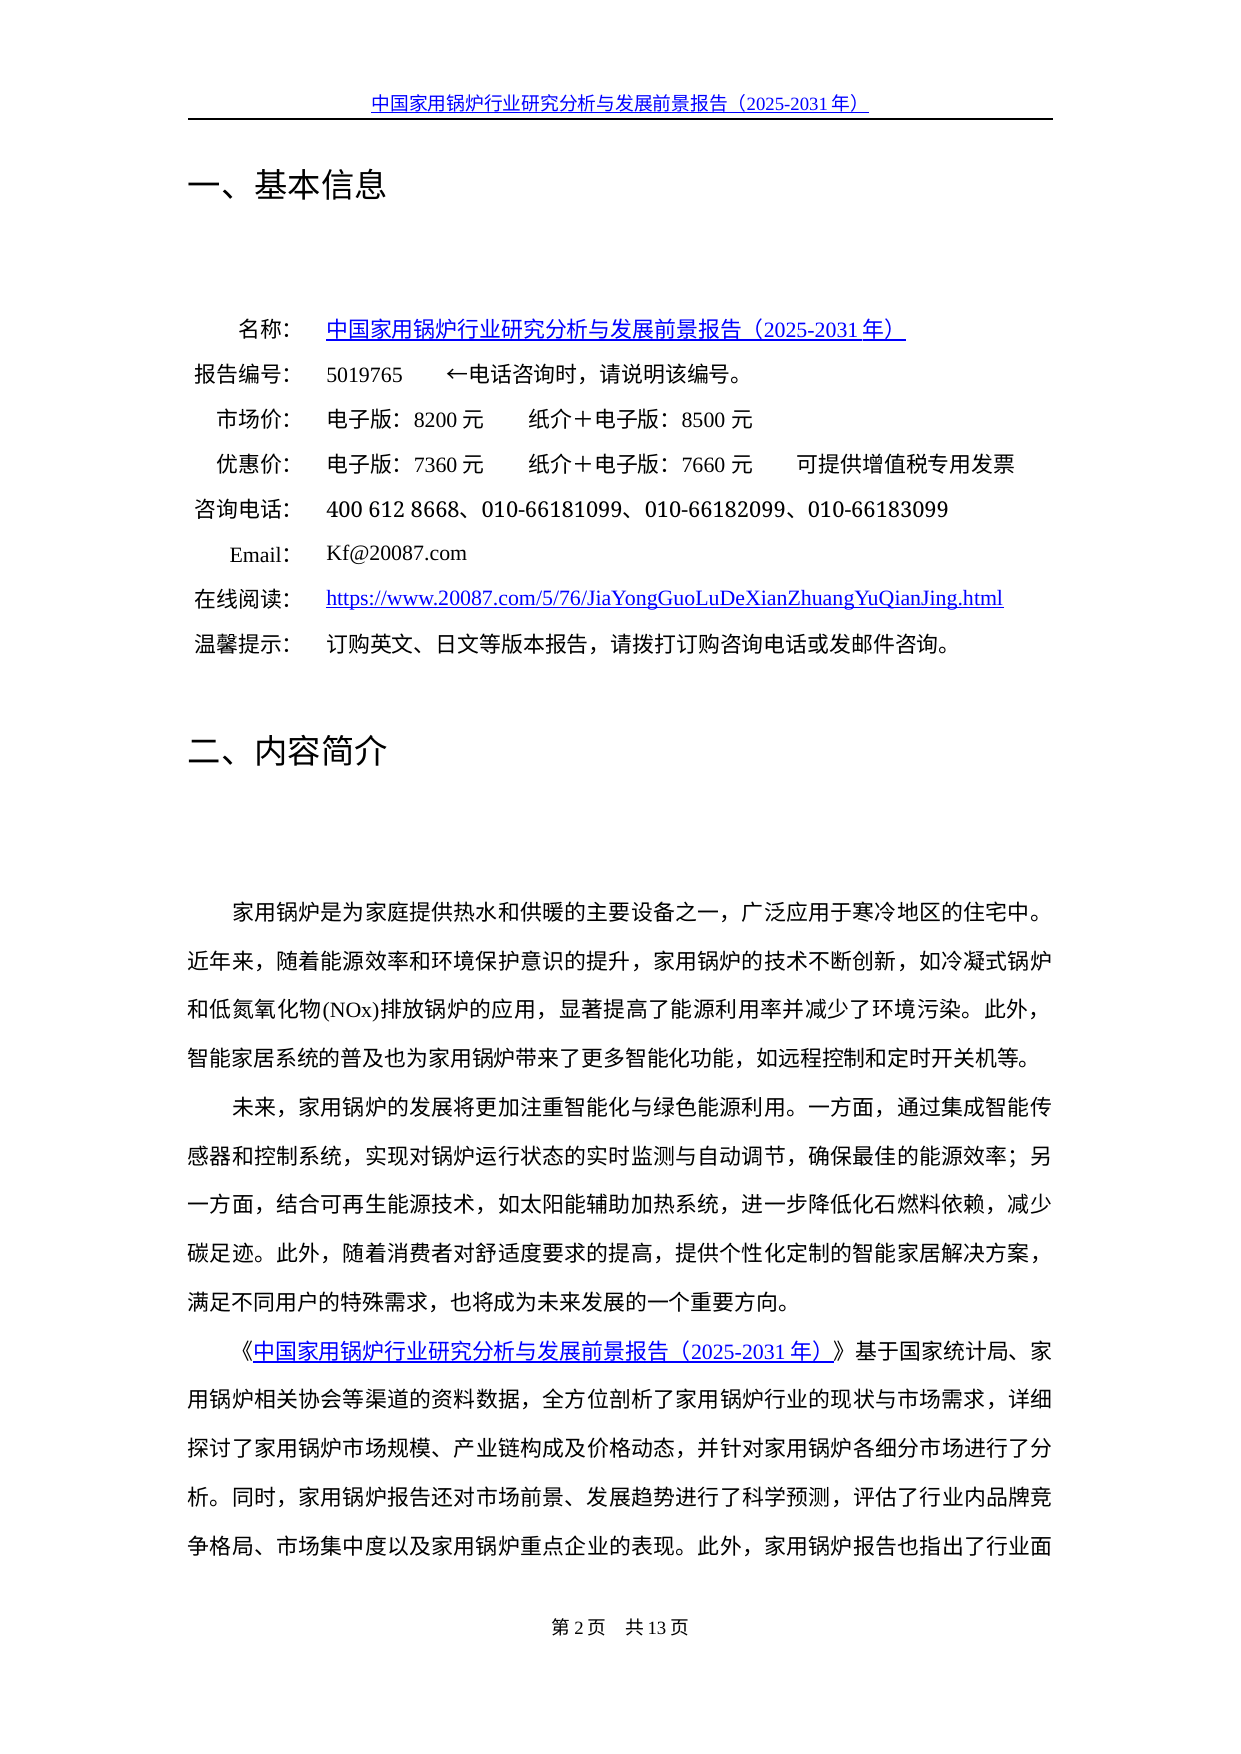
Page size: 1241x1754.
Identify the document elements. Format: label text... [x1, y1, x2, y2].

table_cell 电子版：8200 元 纸介＋电子版：8500 元 [315, 402, 1073, 447]
table_cell 订购英文、日文等版本报告，请拨打订购咨询电话或发邮件咨询。 [315, 627, 1073, 672]
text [187, 894, 1053, 1561]
title 一、基本信息 [187, 150, 1053, 215]
table_header 名称： [167, 312, 315, 357]
table_cell 优惠价： [167, 447, 315, 492]
table_cell 温馨提示： [167, 627, 315, 672]
table_header 中国家用锅炉行业研究分析与发展前景报告（2025-2031年） [315, 312, 1073, 357]
table_cell 咨询电话： [167, 492, 315, 537]
table_cell 5019765 ←电话咨询时，请说明该编号。 [315, 357, 1073, 402]
table_cell 400 612 8668、010-66181099、010-66182099、010-66183099 [315, 492, 1073, 537]
table_cell Email： [167, 537, 315, 582]
title 二、内容简介 [187, 717, 1053, 782]
table_cell [315, 582, 1073, 627]
table_cell 报告编号： [167, 357, 315, 402]
table_cell 在线阅读： [167, 582, 315, 627]
table_cell 市场价： [167, 402, 315, 447]
table_cell Kf@20087.com [315, 537, 1073, 582]
table_cell 电子版：7360 元 纸介＋电子版：7660 元 可提供增值税专用发票 [315, 447, 1073, 492]
